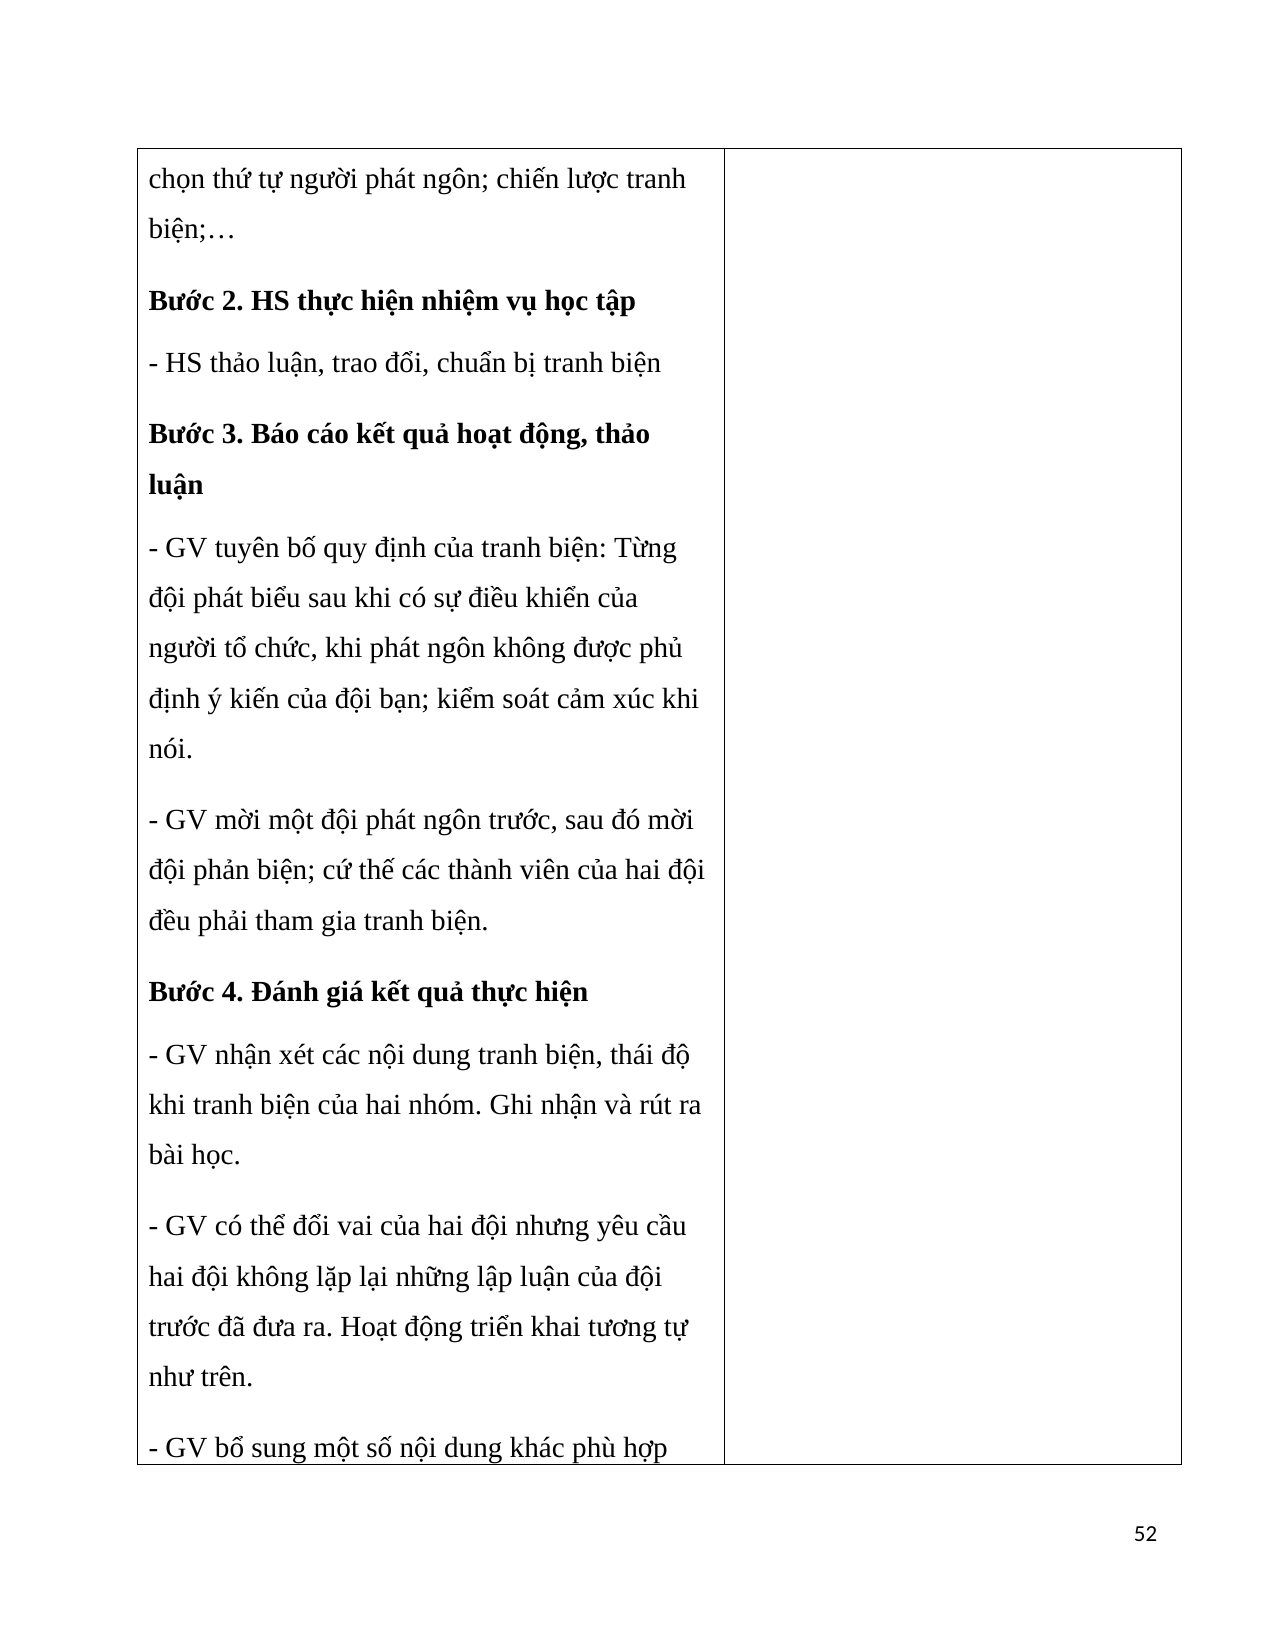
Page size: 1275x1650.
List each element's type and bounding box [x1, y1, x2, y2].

table_cell [138, 149, 724, 1464]
table_cell [725, 149, 1181, 1464]
